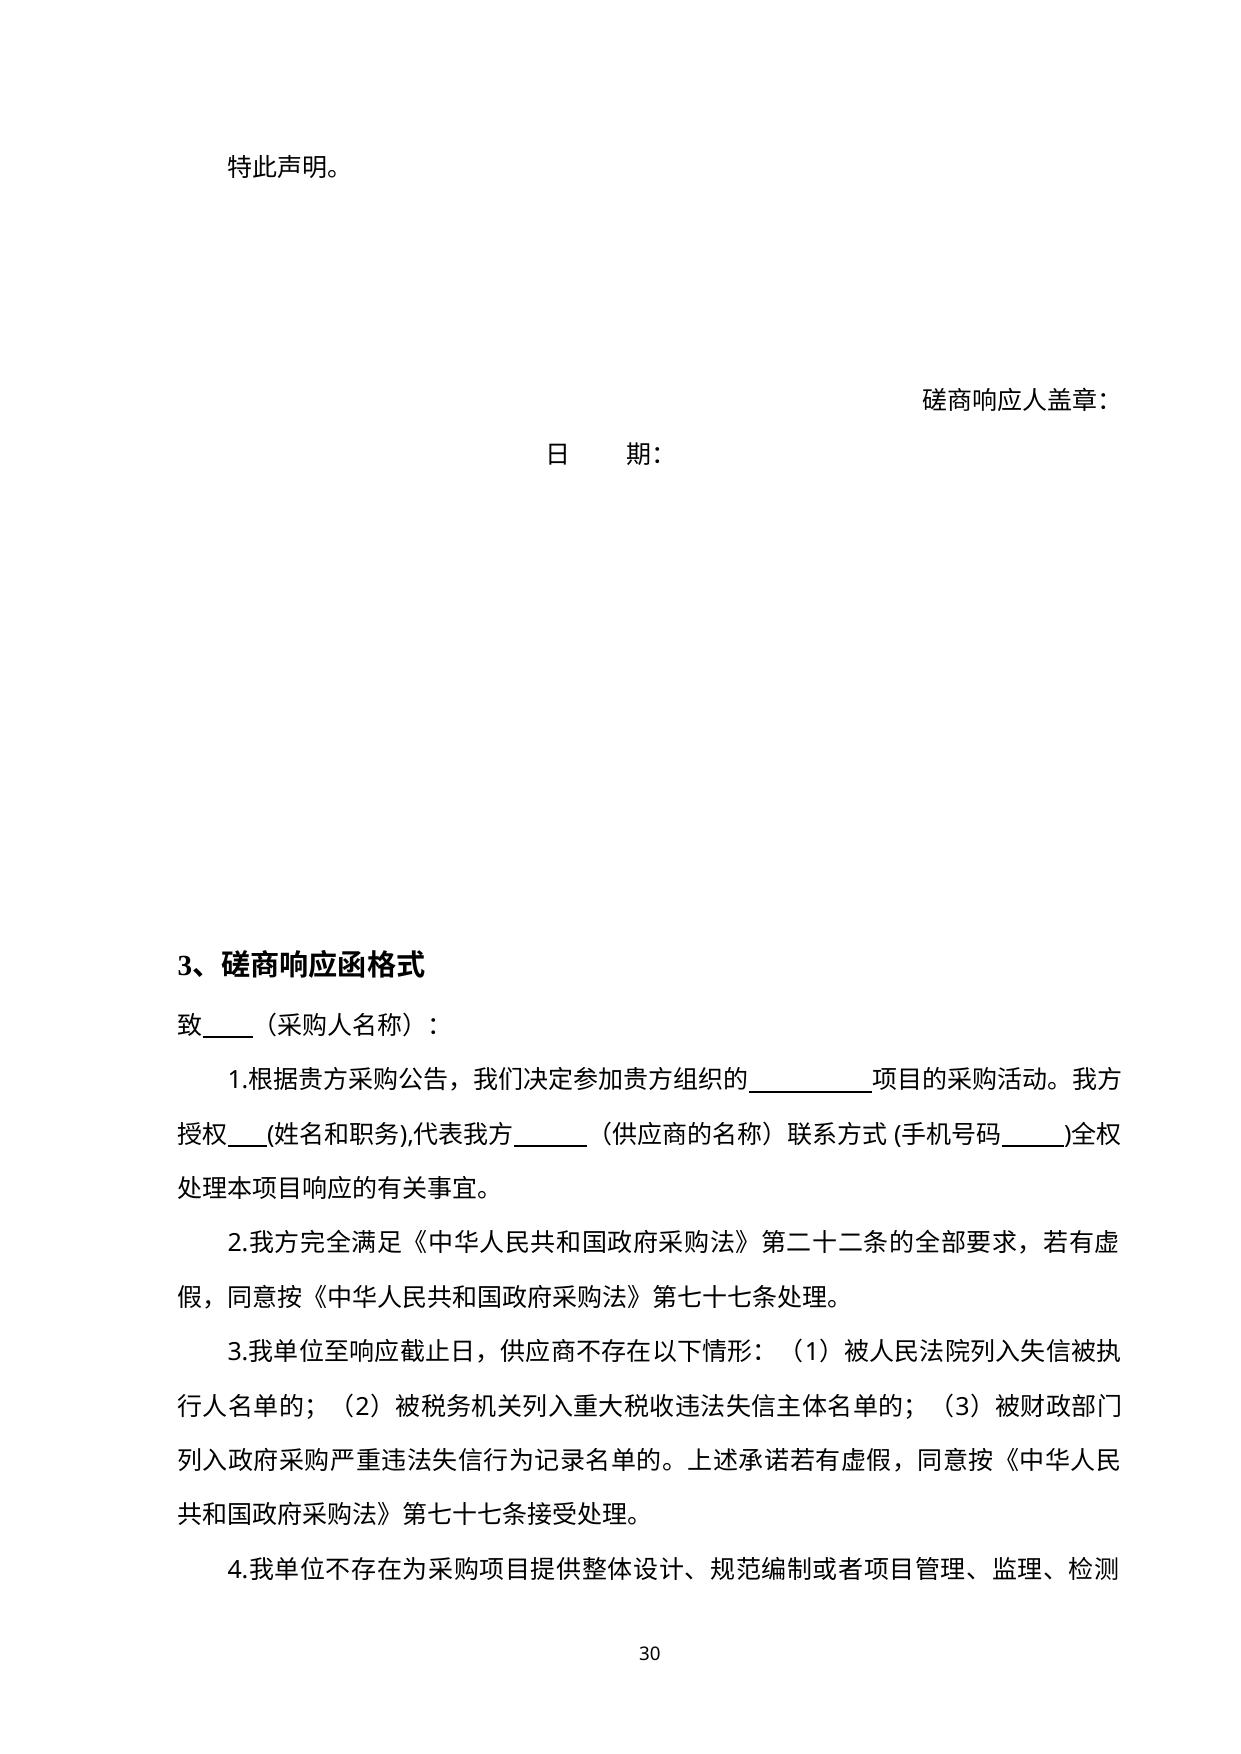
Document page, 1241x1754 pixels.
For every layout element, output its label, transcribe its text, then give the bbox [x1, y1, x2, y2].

text 特此声明。 [177, 148, 1122, 184]
text 致 （采购人名称）： [177, 1005, 1122, 1042]
text 3.我单位至响应截止日，供应商不存在以下情形：（1）被人民法院列入失信被执行人名单的；（2）被税务机关列入重大税收违法失信主体名单的；（3）被财政部门列入政府采购严重违法失信行为记录名单的。上述承诺若有虚假，同意按《中华人民共和国政府采购法》第七十七条接受处理。 [177, 1332, 1122, 1531]
text 2.我方完全满足《中华人民共和国政府采购法》第二十二条的全部要求，若有虚假，同意按《中华人民共和国政府采购法》第七十七条处理。 [177, 1223, 1122, 1313]
text 日 期： [177, 435, 1122, 471]
text 1.根据贵方采购公告，我们决定参加贵方组织的 项目的采购活动。我方授权 (姓名和职务),代表我方 （供应商的名称）联系方式 (手机号码 )全权处理本项目响应的有关事宜。 [177, 1060, 1122, 1205]
text 磋商响应人盖章： [177, 380, 1122, 417]
text 3、磋商响应函格式 [177, 942, 1122, 984]
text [177, 1549, 1122, 1585]
